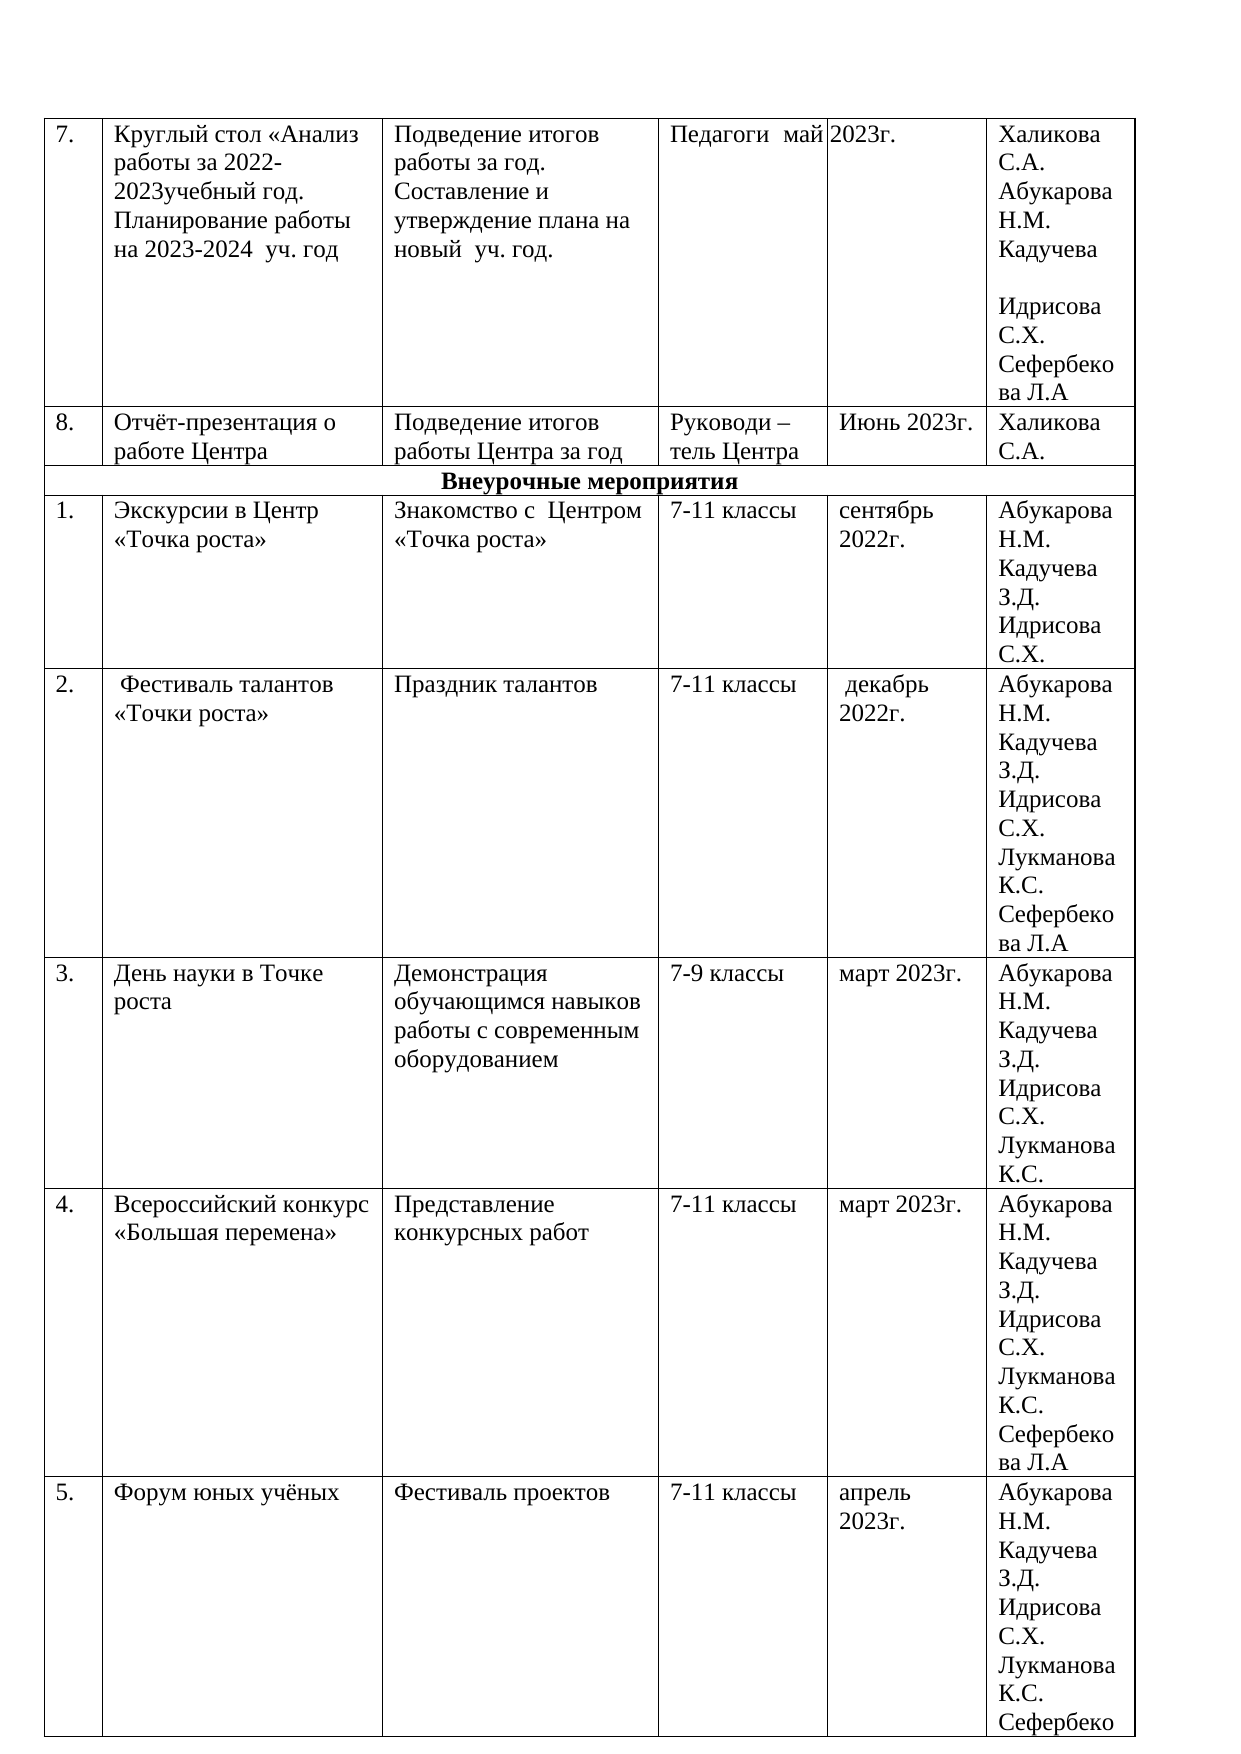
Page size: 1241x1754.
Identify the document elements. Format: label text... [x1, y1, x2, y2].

table_cell Педагоги [659, 119, 827, 406]
table_cell май 2023г. [828, 119, 986, 406]
table_cell 7-9 классы [659, 958, 827, 1188]
table_cell 4. [45, 1189, 102, 1476]
table_cell Экскурсии в Центр «Точка роста» [103, 496, 382, 668]
table_cell Халикова С.А. Абукарова Н.М. Кадучева З.Д. Идрисова С.Х. Сефербекова Л.А [987, 119, 1134, 406]
table_cell 5. [45, 1477, 102, 1736]
table_cell Абукарова Н.М. Кадучева З.Д. Идрисова С.Х. Лукманова К.С. Сефербекова Л.А [987, 669, 1134, 957]
table_cell 3. [45, 958, 102, 1188]
table_cell Фестиваль проектов [383, 1477, 658, 1736]
table_cell Внеурочные мероприятия [45, 466, 1134, 494]
table_cell Абукарова Н.М. Кадучева З.Д. Идрисова С.Х. Лукманова К.С. [987, 958, 1134, 1188]
table_cell Форум юных учёных [103, 1477, 382, 1736]
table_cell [987, 1477, 1134, 1736]
table_cell Знакомство с Центром «Точка роста» [383, 496, 658, 668]
table_cell 7-11 классы [659, 1189, 827, 1476]
table_cell Подведение итогов работы за год. Составление и утверждение плана на новый уч. год. [383, 119, 658, 406]
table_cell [987, 1189, 1134, 1476]
table_cell Абукарова Н.М. Кадучева З.Д. Идрисова С.Х. [987, 496, 1134, 668]
table_cell март 2023г. [828, 958, 986, 1188]
table_cell апрель 2023г. [828, 1477, 986, 1736]
table_cell Подведение итогов работы Центра за год [383, 407, 658, 465]
table_cell сентябрь 2022г. [828, 496, 986, 668]
table_cell Июнь 2023г. [828, 407, 986, 465]
table_cell Отчёт-презентация о работе Центра [103, 407, 382, 465]
table_cell 8. [45, 407, 102, 465]
table_cell Представление конкурсных работ [383, 1189, 658, 1476]
table_cell Всероссийский конкурс «Большая перемена» [103, 1189, 382, 1476]
table_cell Демонстрация обучающимся навыков работы с современным оборудованием [383, 958, 658, 1188]
table_cell Руководи –тель Центра [659, 407, 827, 465]
table_cell 2. [45, 669, 102, 957]
table_cell 1. [45, 496, 102, 668]
table_cell Халикова С.А. [987, 407, 1134, 465]
table_cell 7-11 классы [659, 1477, 827, 1736]
table_cell декабрь 2022г. [828, 669, 986, 957]
table_cell День науки в Точке роста [103, 958, 382, 1188]
table_cell 7. [45, 119, 102, 406]
table_cell 7-11 классы [659, 669, 827, 957]
table_cell Круглый стол «Анализ работы за 2022-2023учебный год. Планирование работы на 2023-2024 уч. год [103, 119, 382, 406]
table_cell Фестиваль талантов «Точки роста» [103, 669, 382, 957]
table_cell март 2023г. [828, 1189, 986, 1476]
table_cell Праздник талантов [383, 669, 658, 957]
table_cell 7-11 классы [659, 496, 827, 668]
